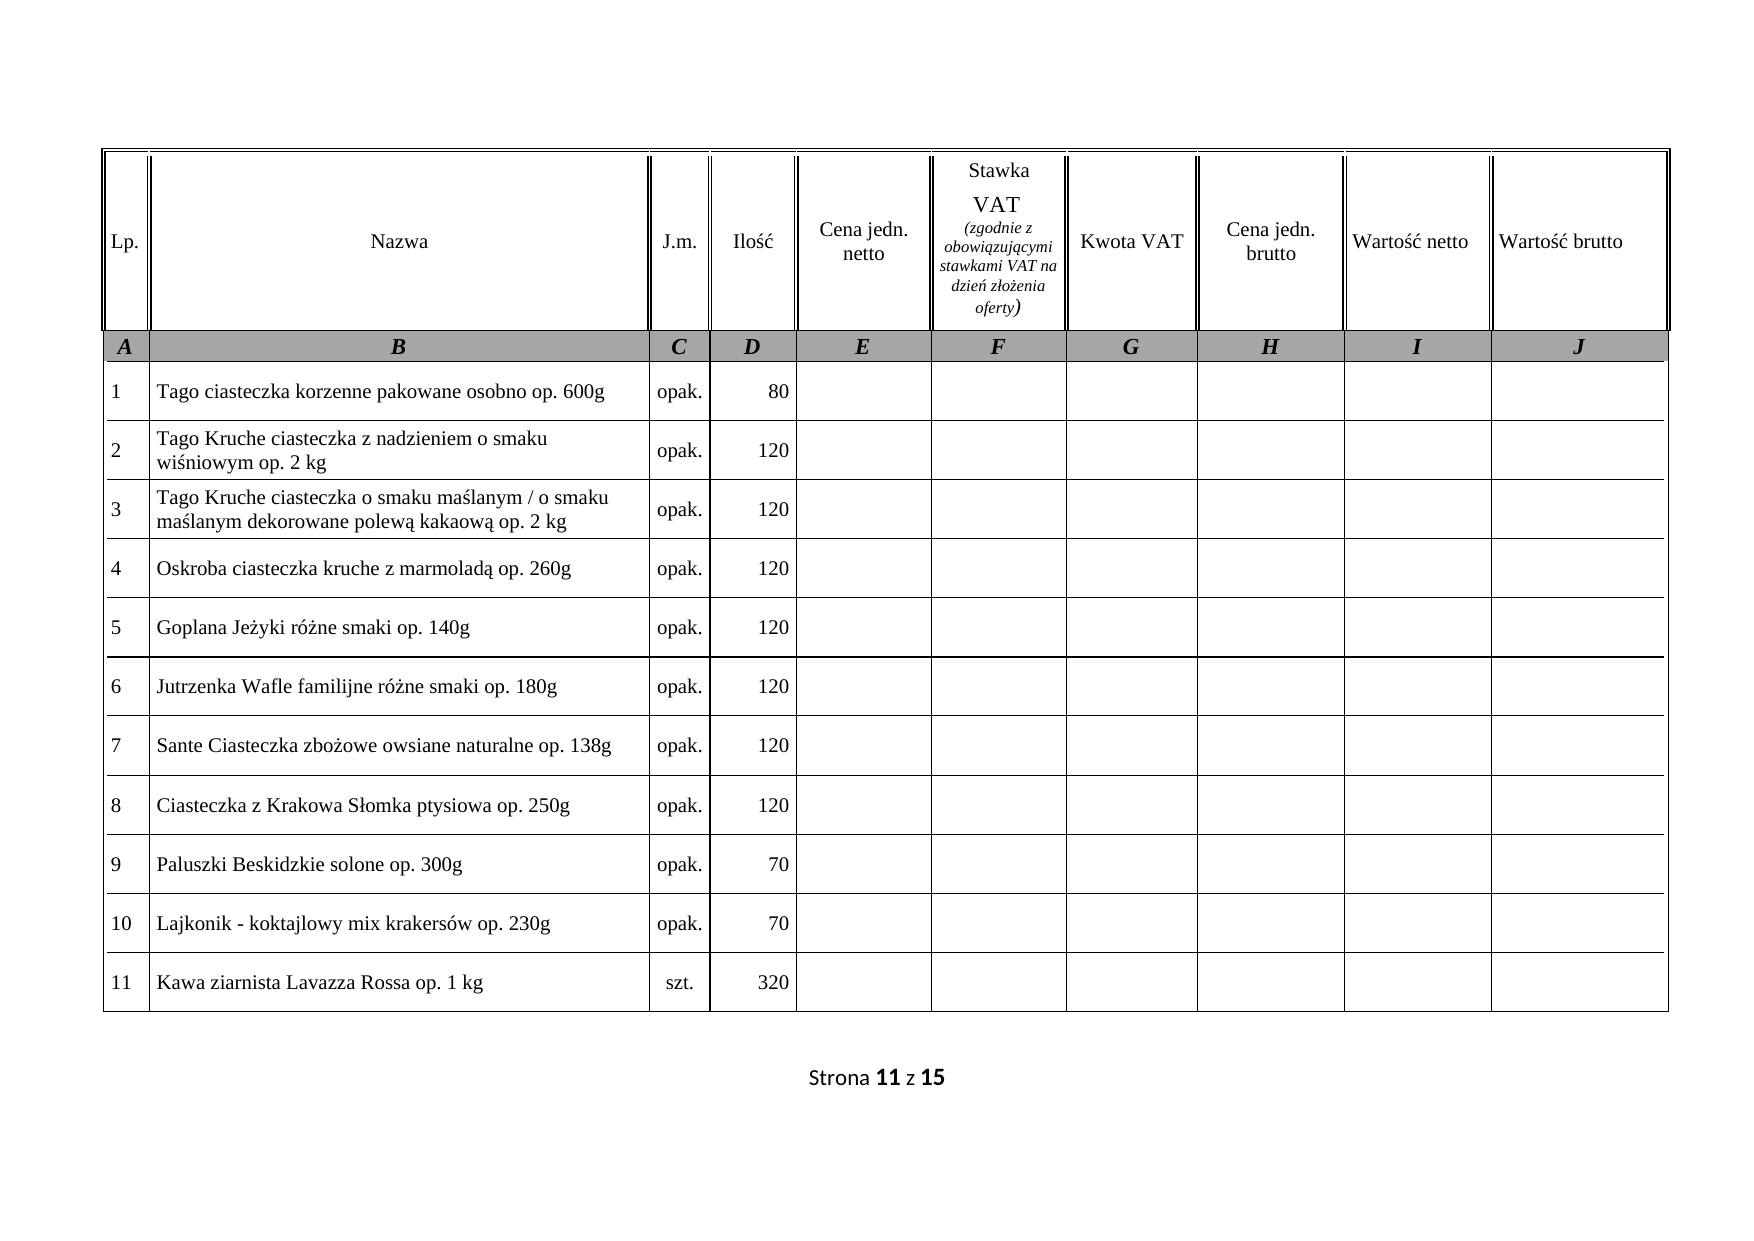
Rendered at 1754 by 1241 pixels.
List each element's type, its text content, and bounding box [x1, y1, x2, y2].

table_cell 120 [711, 421, 796, 479]
table_cell [797, 480, 931, 538]
table_cell [1198, 362, 1344, 420]
table_cell I [1345, 331, 1491, 361]
table_cell opak. [650, 835, 709, 893]
table_cell [1067, 835, 1197, 893]
table_cell H [1198, 331, 1344, 361]
table_cell 9 [104, 834, 149, 893]
table_cell [1492, 893, 1668, 952]
table_cell [1492, 775, 1668, 833]
table_cell J [1492, 331, 1668, 361]
table_cell [932, 421, 1066, 479]
table_header Ilość [710, 152, 796, 330]
table_header Kwota VAT [1067, 152, 1197, 330]
table_header Stawka [931, 149, 1067, 187]
table_cell [1345, 480, 1491, 538]
table_cell Lajkonik - koktajlowy mix krakersów op. 230g [150, 894, 649, 952]
table_cell D [711, 331, 796, 361]
table_cell [1067, 776, 1197, 833]
table_cell [1345, 835, 1491, 893]
table_cell opak. [650, 894, 709, 952]
table_cell szt. [650, 953, 709, 1011]
table_cell Paluszki Beskidzkie solone op. 300g [150, 835, 649, 893]
table_cell [1345, 658, 1491, 715]
table_cell [1067, 658, 1197, 715]
table_header J.m. [650, 149, 710, 330]
table_cell [1198, 539, 1344, 597]
table_cell G [1067, 331, 1197, 361]
table_cell E [797, 331, 931, 361]
table_cell [932, 953, 1066, 1011]
table_cell Tago Kruche ciasteczka z nadzieniem o smaku wiśniowym op. 2 kg [150, 421, 649, 479]
table_cell [1492, 420, 1668, 479]
table_cell 3 [104, 479, 149, 538]
table_cell [797, 953, 931, 1011]
table_cell 4 [104, 538, 149, 597]
table_header Wartość brutto [1491, 149, 1668, 330]
table_header Cena jedn. netto [796, 149, 931, 330]
table_cell 120 [711, 716, 796, 774]
table_cell 120 [711, 598, 796, 656]
table_cell [1198, 598, 1344, 656]
table_cell 120 [711, 776, 796, 833]
table_cell [1067, 480, 1197, 538]
table_header Wartość netto [1345, 152, 1491, 330]
table_cell opak. [650, 362, 709, 420]
table_cell 120 [711, 658, 796, 715]
table_cell [797, 716, 931, 774]
table_cell 2 [104, 420, 149, 479]
table_cell [932, 894, 1066, 952]
table_cell [1067, 421, 1197, 479]
table_cell [1345, 776, 1491, 833]
table_cell Goplana Jeżyki różne smaki op. 140g [150, 598, 649, 656]
table_cell [1198, 953, 1344, 1011]
table_cell [1345, 539, 1491, 597]
table_cell [797, 362, 931, 420]
table_cell [1492, 538, 1668, 597]
table_cell [1492, 479, 1668, 538]
table_cell 70 [711, 894, 796, 952]
table_cell [797, 539, 931, 597]
table_cell A [104, 331, 149, 361]
table_cell [1345, 953, 1491, 1011]
table_cell opak. [650, 480, 709, 538]
table_cell [1492, 952, 1668, 1011]
table_cell opak. [650, 421, 709, 479]
table_cell [1345, 894, 1491, 952]
table_cell opak. [650, 539, 709, 597]
table_cell [1345, 421, 1491, 479]
table_cell 120 [711, 480, 796, 538]
table_cell 11 [104, 952, 149, 1011]
table_cell 1 [104, 361, 149, 420]
table_cell 7 [104, 715, 149, 774]
table_cell Jutrzenka Wafle familijne różne smaki op. 180g [150, 658, 649, 715]
table_cell [1198, 894, 1344, 952]
table_cell [1492, 597, 1668, 656]
table_cell [932, 539, 1066, 597]
table_cell [932, 835, 1066, 893]
table_cell [1067, 716, 1197, 774]
table_cell B [150, 331, 649, 361]
table_cell 10 [104, 893, 149, 952]
table_cell [1067, 953, 1197, 1011]
table_cell [1492, 834, 1668, 893]
table_cell Oskroba ciasteczka kruche z marmoladą op. 260g [150, 539, 649, 597]
table_cell C [650, 331, 709, 361]
table_cell [932, 362, 1066, 420]
table_cell Ciasteczka z Krakowa Słomka ptysiowa op. 250g [150, 776, 649, 833]
table_cell 120 [711, 539, 796, 597]
table_cell [1345, 598, 1491, 656]
table_cell [1067, 539, 1197, 597]
table_cell [797, 658, 931, 715]
table_cell [932, 658, 1066, 715]
table_header Nazwa [149, 149, 649, 330]
table_cell 70 [711, 835, 796, 893]
table_cell [797, 598, 931, 656]
table_cell opak. [650, 598, 709, 656]
table_cell [1067, 362, 1197, 420]
table_cell [1198, 835, 1344, 893]
table_cell [1345, 362, 1491, 420]
table_cell 8 [104, 775, 149, 833]
table_cell 80 [711, 362, 796, 420]
table_cell [1198, 421, 1344, 479]
table_cell [797, 894, 931, 952]
table_cell 320 [711, 953, 796, 1011]
table_cell VAT (zgodnie z obowiązującymi stawkami VAT na dzień złożenia oferty) [934, 187, 1064, 330]
table_cell [1492, 715, 1668, 774]
table_cell opak. [650, 658, 709, 715]
table_cell opak. [650, 776, 709, 833]
table_cell 6 [104, 656, 149, 715]
table_cell [1067, 894, 1197, 952]
table_cell [932, 480, 1066, 538]
table_cell F [932, 331, 1066, 361]
table_cell [797, 421, 931, 479]
table_header Cena jedn. brutto [1197, 149, 1345, 330]
table_cell Sante Ciasteczka zbożowe owsiane naturalne op. 138g [150, 716, 649, 774]
table_cell [1345, 716, 1491, 774]
table_cell [932, 776, 1066, 833]
table_cell [1492, 656, 1668, 715]
table_cell [1198, 480, 1344, 538]
table_cell [797, 776, 931, 833]
table_cell opak. [650, 716, 709, 774]
table_cell Tago ciasteczka korzenne pakowane osobno op. 600g [150, 362, 649, 420]
table_cell [797, 835, 931, 893]
table_cell Kawa ziarnista Lavazza Rossa op. 1 kg [150, 953, 649, 1011]
table_cell [932, 598, 1066, 656]
table_cell Tago Kruche ciasteczka o smaku maślanym / o smaku maślanym dekorowane polewą kakaową op. 2 kg [150, 480, 649, 538]
table_cell [1198, 716, 1344, 774]
table_header Lp. [103, 149, 149, 330]
table_cell [1198, 658, 1344, 715]
table_cell [1198, 776, 1344, 833]
table_cell [932, 716, 1066, 774]
table_cell [1492, 361, 1668, 420]
table_cell [1067, 598, 1197, 656]
table_cell 5 [104, 597, 149, 656]
